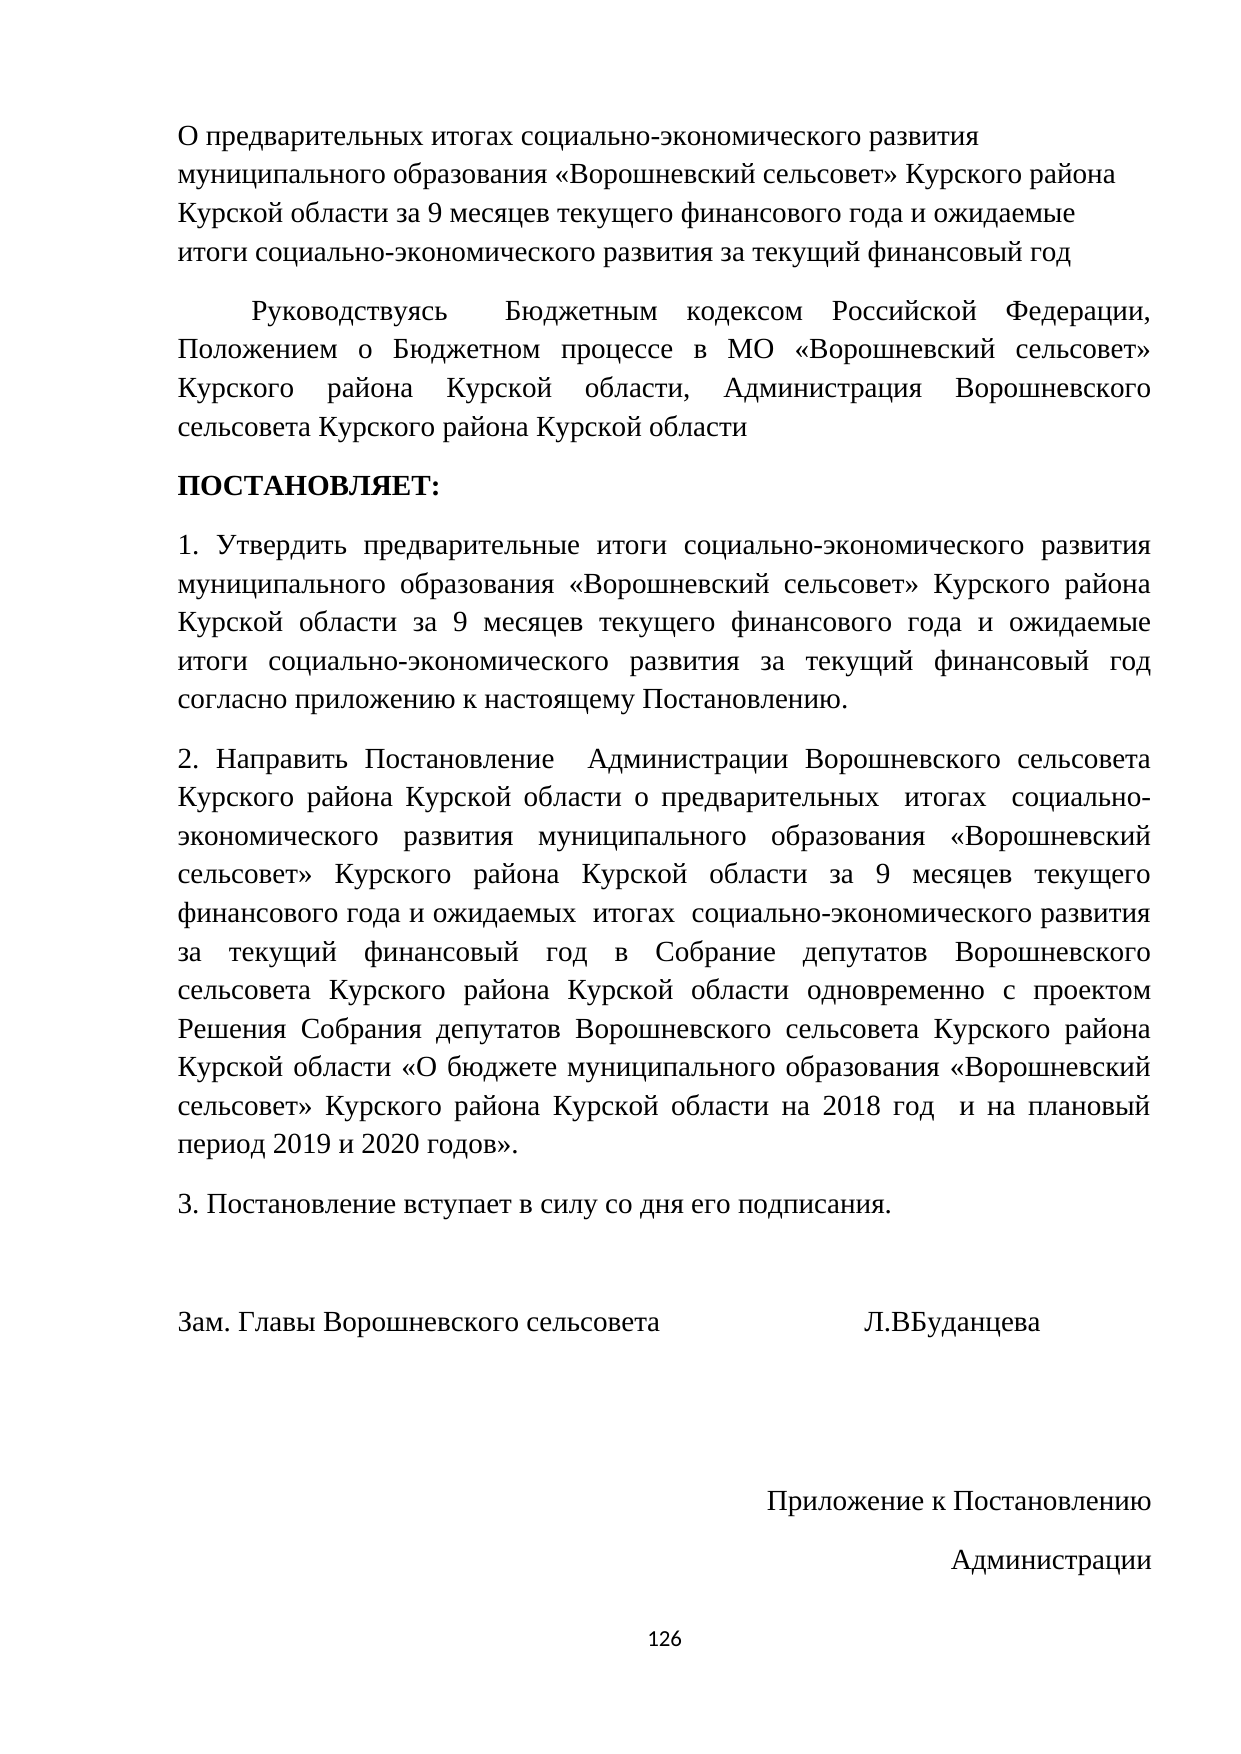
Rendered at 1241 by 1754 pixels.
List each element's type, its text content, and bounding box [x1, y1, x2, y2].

text Администрации [177, 1542, 1152, 1576]
text Руководствуясь Бюджетным кодексом Российской Федерации, Положением о Бюджетном процессе в МО «Ворошневский сельсовет» Курского района Курской области, Администрация Ворошневского сельсовета Курского района Курской области [177, 293, 1152, 442]
text Зам. Главы Ворошневского сельсовета Л.ВБуданцева [177, 1304, 1152, 1338]
text 3. Постановление вступает в силу со дня его подписания. [177, 1186, 1152, 1219]
text Приложение к Постановлению [177, 1483, 1152, 1516]
text О предварительных итогах социально-экономического развития муниципального образования «Ворошневский сельсовет» Курского района Курской области за 9 месяцев текущего финансового года и ожидаемые итоги социально-экономического развития за текущий финансовый год [177, 118, 1152, 267]
text 1. Утвердить предварительные итоги социально-экономического развития муниципального образования «Ворошневский сельсовет» Курского района Курской области за 9 месяцев текущего финансового года и ожидаемые итоги социально-экономического развития за текущий финансовый год согласно приложению к настоящему Постановлению. [177, 527, 1152, 715]
text 2. Направить Постановление Администрации Ворошневского сельсовета Курского района Курской области о предварительных итогах социально-экономического развития муниципального образования «Ворошневский сельсовет» Курского района Курской области за 9 месяцев текущего финансового года и ожидаемых итогах социально-экономического развития за текущий финансовый год в Собрание депутатов Ворошневского сельсовета Курского района Курской области одновременно с проектом Решения Собрания депутатов Ворошневского сельсовета Курского района Курской области «О бюджете муниципального образования «Ворошневский сельсовет» Курского района Курской области на 2018 год и на плановый период 2019 и 2020 годов». [177, 741, 1152, 1160]
text ПОСТАНОВЛЯЕТ: [177, 468, 1152, 502]
